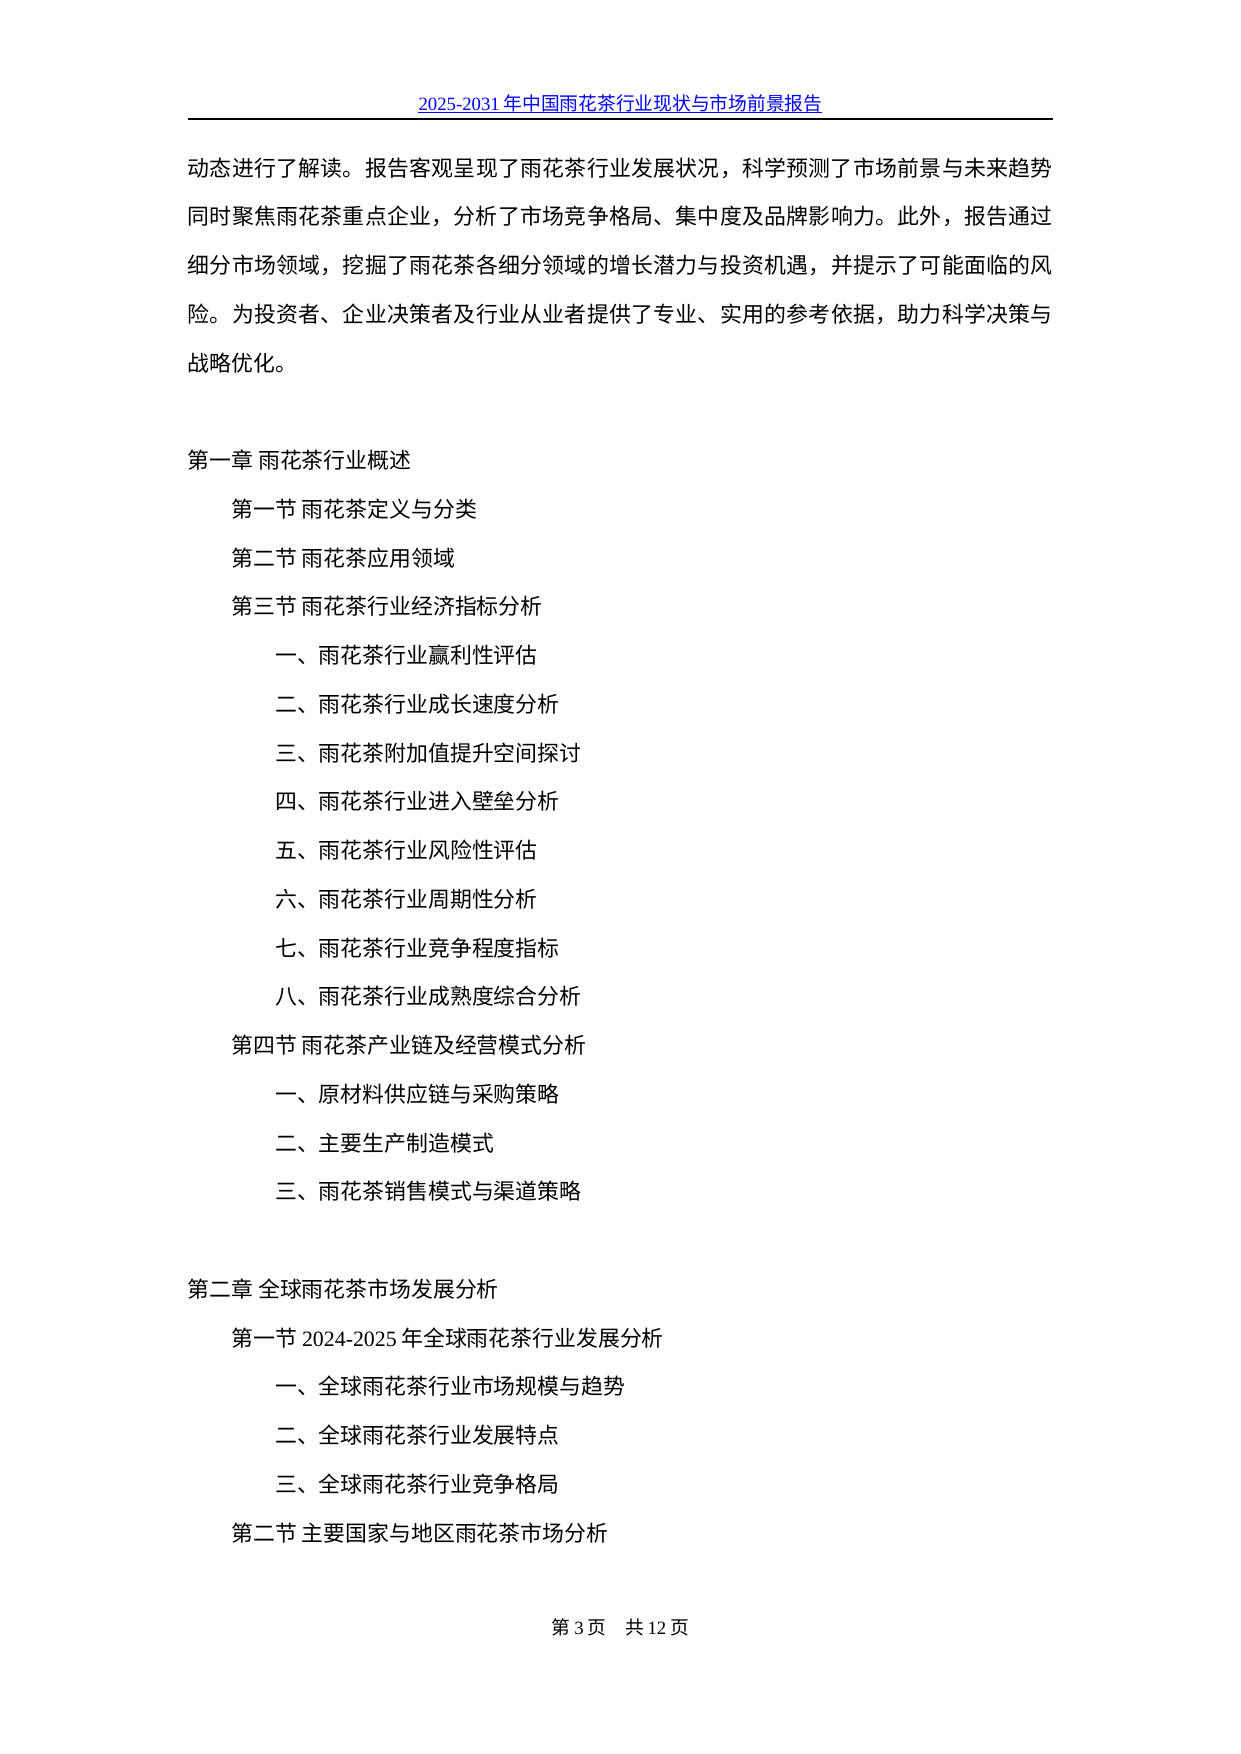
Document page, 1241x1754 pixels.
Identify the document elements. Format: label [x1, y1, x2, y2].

text [187, 150, 1053, 1548]
